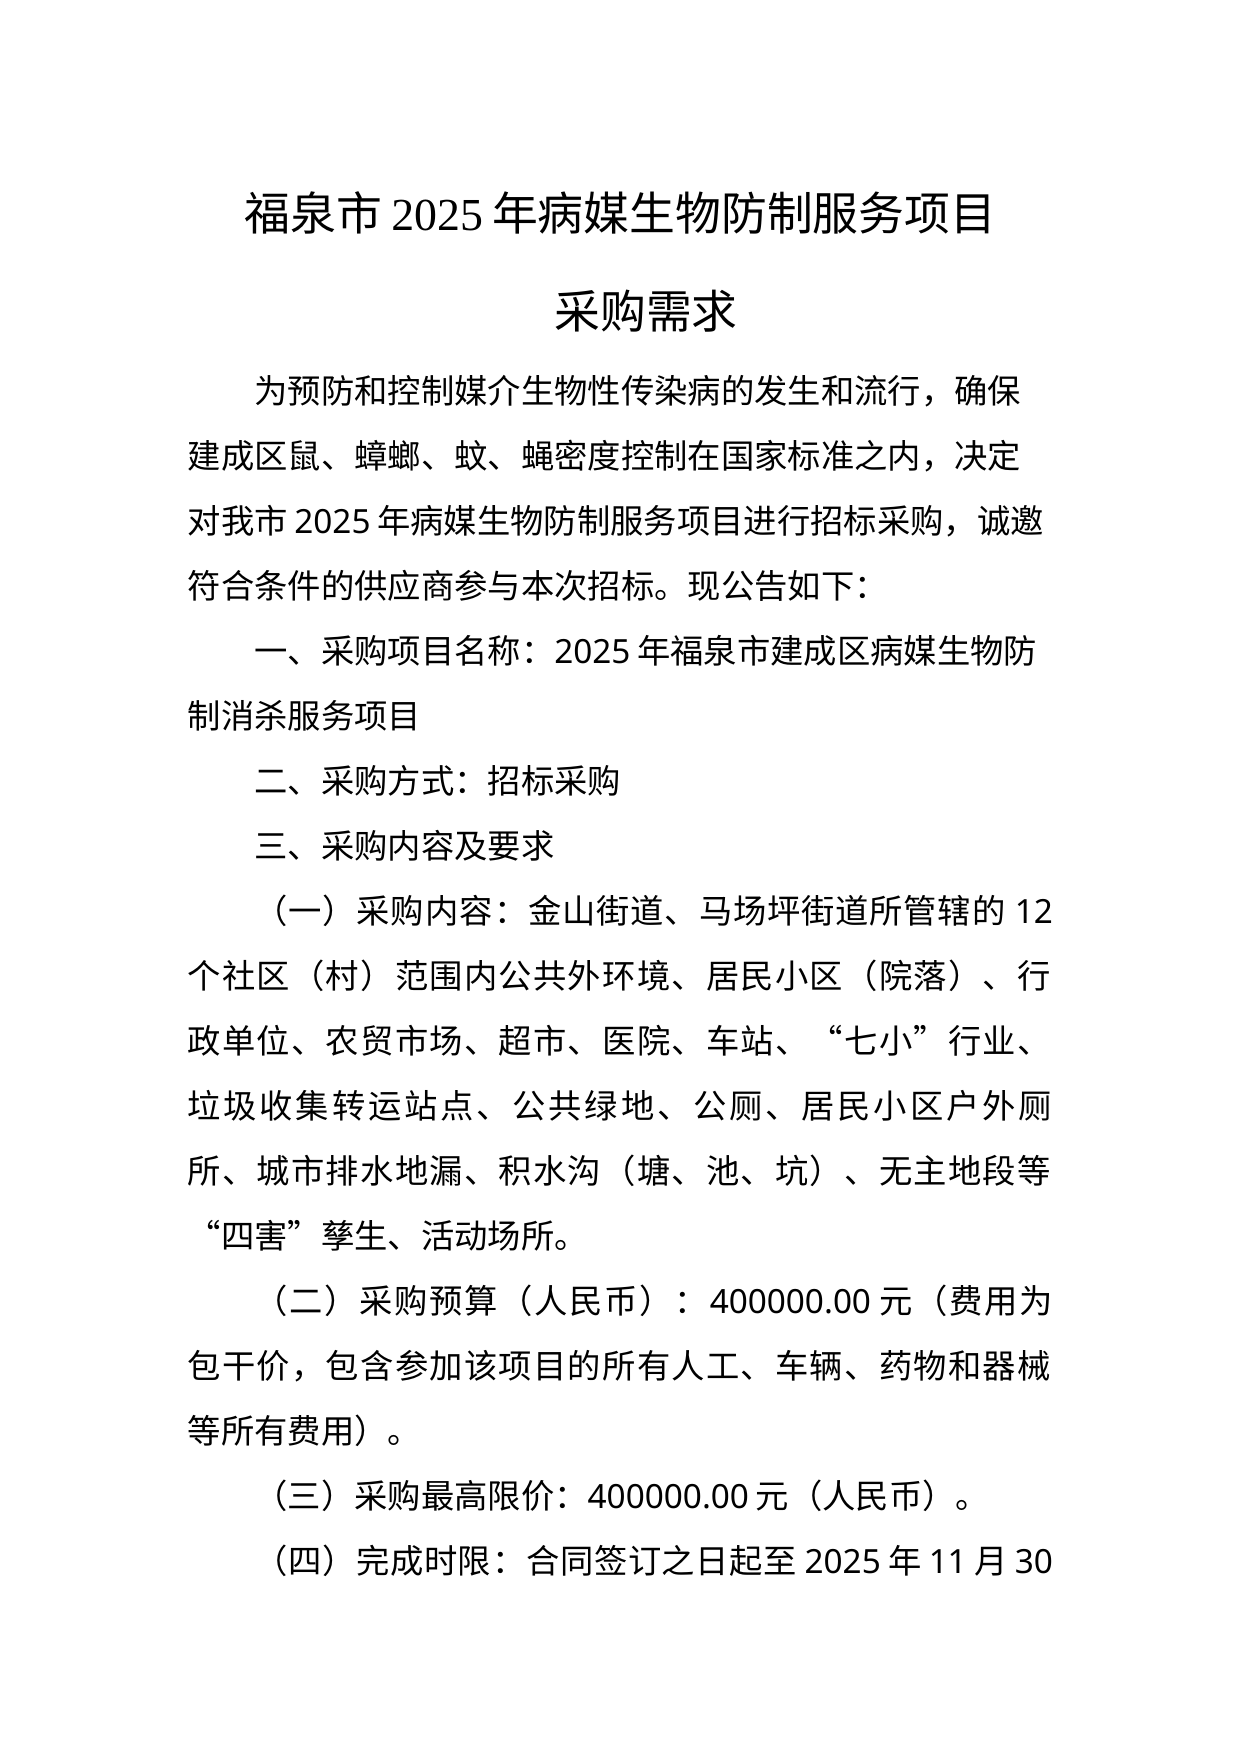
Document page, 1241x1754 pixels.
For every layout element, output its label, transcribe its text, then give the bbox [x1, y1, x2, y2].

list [187, 1527, 1053, 1592]
text 福泉市2025年病媒生物防制服务项目 [187, 162, 1053, 259]
text 为预防和控制媒介生物性传染病的发生和流行，确保建成区鼠、蟑螂、蚊、蝇密度控制在国家标准之内，决定对我市2025年病媒生物防制服务项目进行招标采购，诚邀符合条件的供应商参与本次招标。现公告如下： [187, 357, 1053, 617]
text 二、采购方式：招标采购 [187, 747, 1053, 812]
text 采购需求 [187, 259, 1053, 357]
list 三、采购内容及要求 [187, 812, 1053, 877]
text 一、采购项目名称：2025年福泉市建成区病媒生物防制消杀服务项目 [187, 617, 1053, 747]
list （三）采购最高限价：400000.00元（人民币）。 [187, 1462, 1053, 1527]
list （二）采购预算（人民币）：400000.00元（费用为包干价，包含参加该项目的所有人工、车辆、药物和器械等所有费用）。 [187, 1267, 1053, 1462]
text （一）采购内容：金山街道、马场坪街道所管辖的12个社区（村）范围内公共外环境、居民小区（院落）、行政单位、农贸市场、超市、医院、车站、“七小”行业、垃圾收集转运站点、公共绿地、公厕、居民小区户外厕所、城市排水地漏、积水沟（塘、池、坑）、无主地段等“四害”孳生、活动场所。 [187, 877, 1053, 1267]
